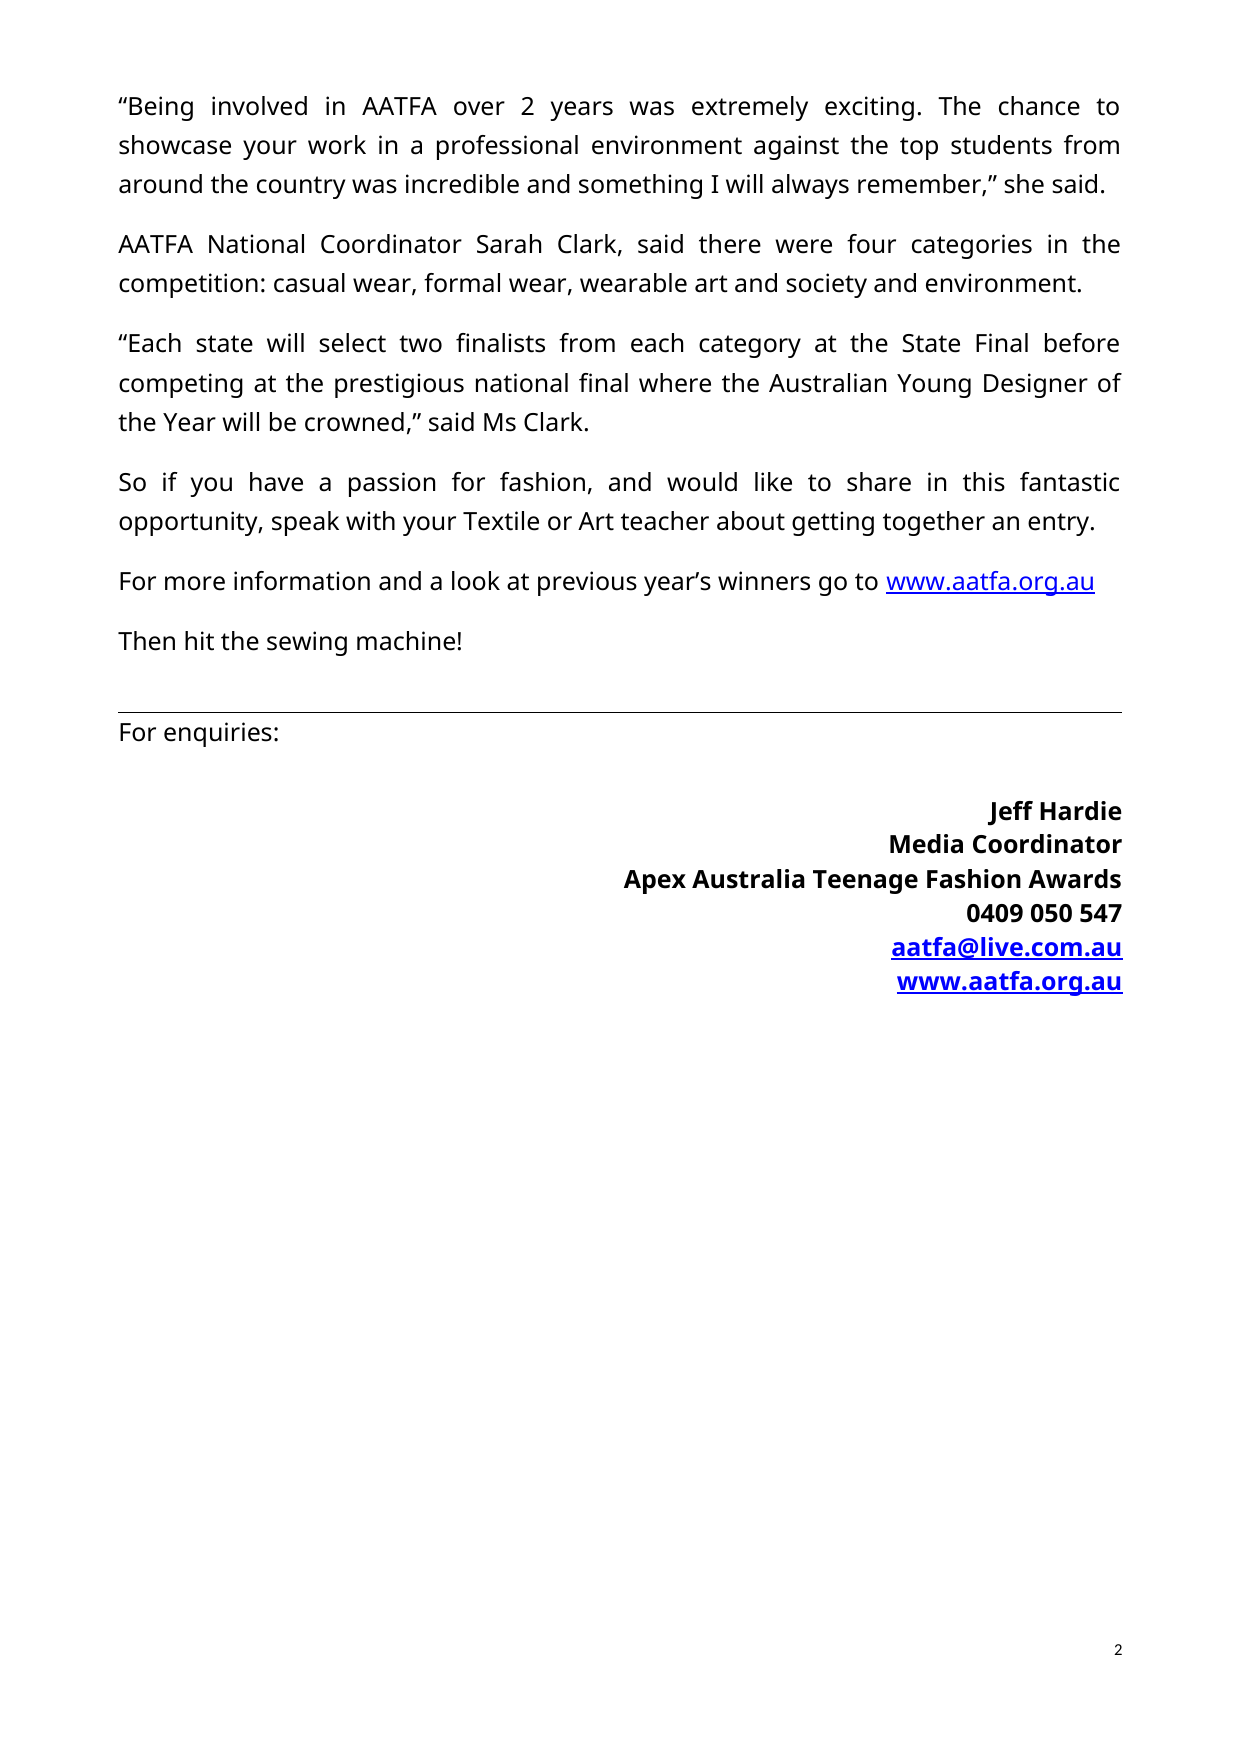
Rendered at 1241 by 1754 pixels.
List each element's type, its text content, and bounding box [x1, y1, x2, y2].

text So if you have a passion for fashion, and would like to share in this fantastic opportunity, speak with your Textile or Art teacher about getting together an entry. [118, 464, 1122, 538]
text “Each state will select two finalists from each category at the State Final before competing at the prestigious national final where the Australian Young Designer of the Year will be crowned,” said Ms Clark. [118, 326, 1122, 438]
text AATFA National Coordinator Sarah Clark, said there were four categories in the competition: casual wear, formal wear, wearable art and society and environment. [118, 227, 1122, 300]
text www.aatfa.org.au [118, 963, 1122, 997]
text Jeff Hardie [118, 793, 1122, 827]
text For more information and a look at previous year’s winners go to www.aatfa.org.au [118, 564, 1122, 598]
text 0409 050 547 [118, 895, 1122, 929]
text Media Coordinator [118, 827, 1122, 861]
text Then hit the sewing machine! [118, 624, 1122, 658]
text Apex Australia Teenage Fashion Awards [118, 861, 1122, 895]
text “Being involved in AATFA over 2 years was extremely exciting. The chance to showcase your work in a professional environment against the top students from around the country was incredible and something I will always remember,” she said. [118, 89, 1122, 201]
text aatfa@live.com.au [118, 929, 1122, 963]
text For enquiries: [118, 713, 1122, 749]
